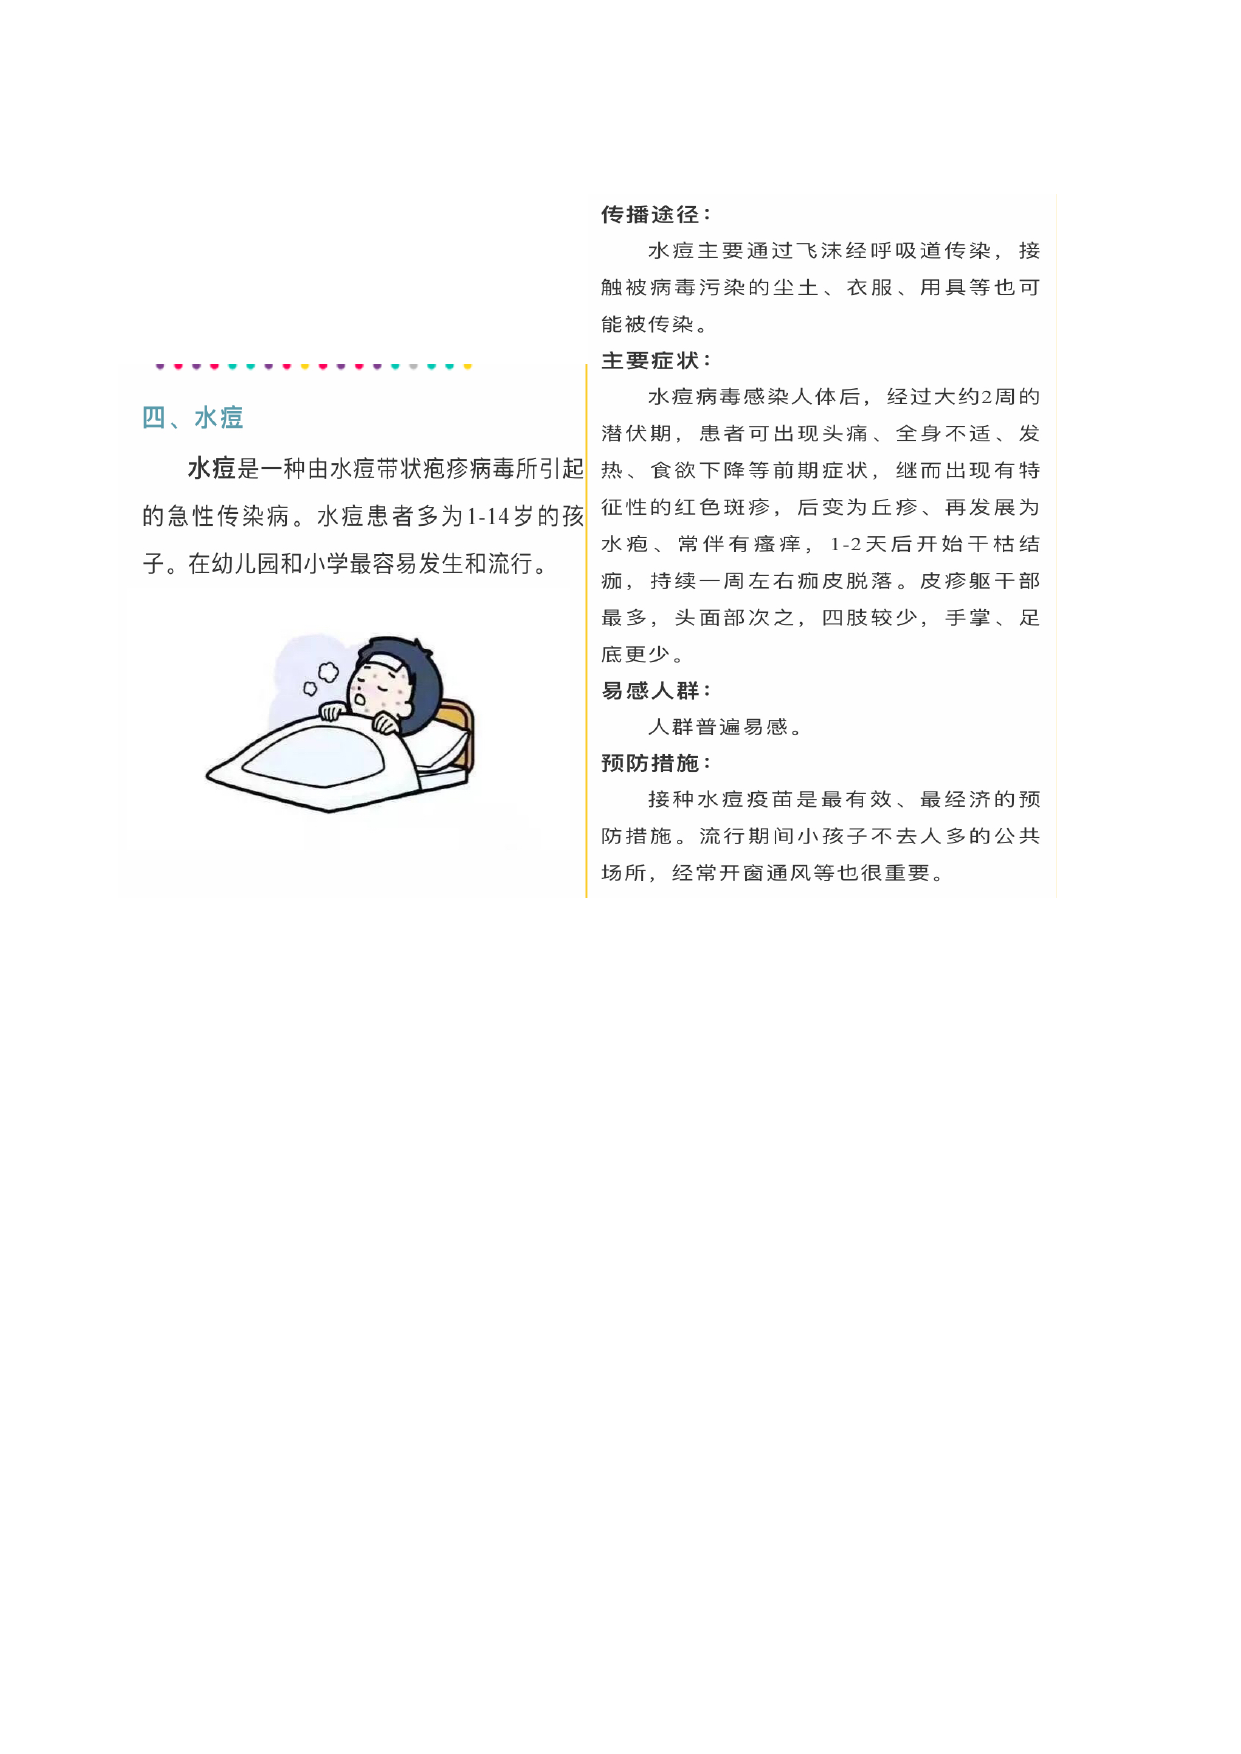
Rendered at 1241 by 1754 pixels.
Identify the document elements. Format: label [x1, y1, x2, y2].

picture [118, 194, 1057, 898]
